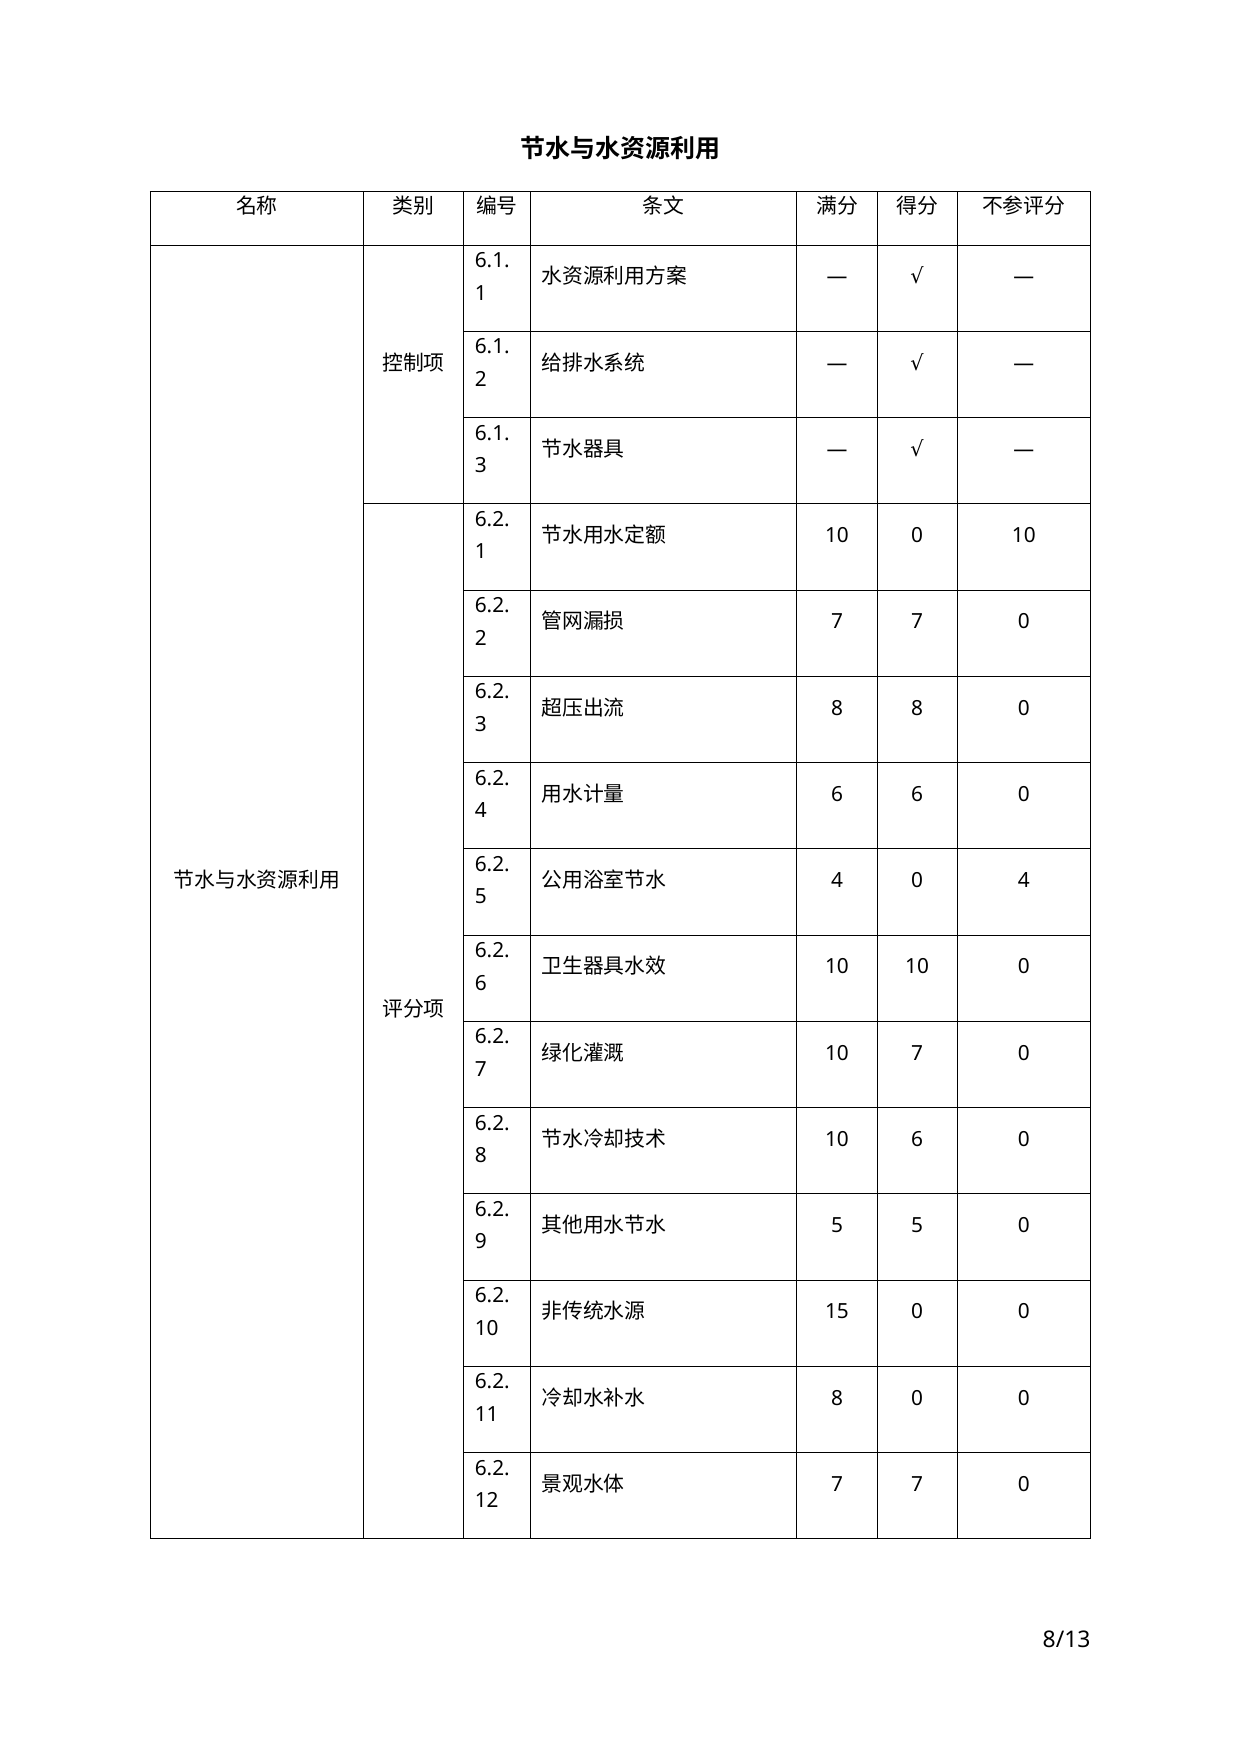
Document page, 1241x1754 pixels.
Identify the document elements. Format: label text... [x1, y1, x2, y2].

table_cell 控制项 [364, 246, 463, 503]
table_cell 10 [797, 936, 877, 1021]
table_cell 10 [958, 504, 1090, 589]
table_header 类别 [364, 192, 463, 244]
table_cell 节水用水定额 [531, 504, 796, 589]
table_cell 冷却水补水 [531, 1367, 796, 1452]
table_cell 10 [878, 936, 957, 1021]
table_cell 卫生器具水效 [531, 936, 796, 1021]
table_cell 0 [958, 1367, 1090, 1452]
table_header 编号 [464, 192, 530, 244]
table_cell 用水计量 [531, 763, 796, 848]
table_cell 5 [797, 1194, 877, 1279]
table_cell 0 [878, 1367, 957, 1452]
table_cell 0 [958, 1453, 1090, 1538]
table_cell 6.2.8 [464, 1108, 530, 1193]
table_cell 6.2.1 [464, 504, 530, 589]
table_cell 超压出流 [531, 677, 796, 762]
table_cell 4 [958, 849, 1090, 934]
table_cell 6 [797, 763, 877, 848]
table_cell 公用浴室节水 [531, 849, 796, 934]
table_cell 评分项 [364, 504, 463, 1538]
table_cell 0 [878, 849, 957, 934]
table_cell 15 [797, 1281, 877, 1366]
table_cell 6.2.7 [464, 1022, 530, 1107]
table_cell 6.2.11 [464, 1367, 530, 1452]
table_cell 6.2.10 [464, 1281, 530, 1366]
table_header 不参评分 [958, 192, 1090, 244]
table_cell 6.2.5 [464, 849, 530, 934]
table_cell 6.2.9 [464, 1194, 530, 1279]
table_cell √ [878, 418, 957, 503]
table_cell 0 [958, 1108, 1090, 1193]
table_header 条文 [531, 192, 796, 244]
table_cell 其他用水节水 [531, 1194, 796, 1279]
table_cell 0 [958, 1281, 1090, 1366]
table_cell 10 [797, 1108, 877, 1193]
table_cell 水资源利用方案 [531, 246, 796, 331]
table_cell 景观水体 [531, 1453, 796, 1538]
table_cell 绿化灌溉 [531, 1022, 796, 1107]
table_cell 8 [878, 677, 957, 762]
table_cell 0 [958, 1194, 1090, 1279]
table_cell 6.2.6 [464, 936, 530, 1021]
table_cell 0 [958, 936, 1090, 1021]
table_cell 管网漏损 [531, 591, 796, 676]
table_cell 6.2.4 [464, 763, 530, 848]
table_cell 6.2.2 [464, 591, 530, 676]
table_cell 7 [878, 1453, 957, 1538]
text 节水与水资源利用 [150, 131, 1090, 165]
table_cell 6.2.3 [464, 677, 530, 762]
table_cell 7 [797, 591, 877, 676]
table_cell — [958, 418, 1090, 503]
table_cell 节水器具 [531, 418, 796, 503]
table_header 名称 [151, 192, 363, 244]
table_cell 6.1.2 [464, 332, 530, 417]
table_cell 4 [797, 849, 877, 934]
table_cell — [797, 418, 877, 503]
table_cell — [958, 246, 1090, 331]
table_cell 7 [797, 1453, 877, 1538]
table_header 满分 [797, 192, 877, 244]
table_cell 0 [878, 1281, 957, 1366]
table_cell 0 [878, 504, 957, 589]
table_cell 6.1.1 [464, 246, 530, 331]
table_cell 非传统水源 [531, 1281, 796, 1366]
table_cell 7 [878, 1022, 957, 1107]
table_cell 节水冷却技术 [531, 1108, 796, 1193]
table_cell 6 [878, 1108, 957, 1193]
table_cell 10 [797, 504, 877, 589]
table_cell 6 [878, 763, 957, 848]
table_cell 节水与水资源利用 [151, 246, 363, 1538]
table_cell 8 [797, 1367, 877, 1452]
table_cell √ [878, 332, 957, 417]
table_cell 0 [958, 1022, 1090, 1107]
table_cell 5 [878, 1194, 957, 1279]
table_cell — [958, 332, 1090, 417]
table_cell 0 [958, 677, 1090, 762]
table_cell 6.1.3 [464, 418, 530, 503]
table_cell √ [878, 246, 957, 331]
table_cell — [797, 246, 877, 331]
table_cell 8 [797, 677, 877, 762]
table_cell 0 [958, 763, 1090, 848]
table_cell 7 [878, 591, 957, 676]
table_cell 10 [797, 1022, 877, 1107]
table_header 得分 [878, 192, 957, 244]
table_cell 0 [958, 591, 1090, 676]
table_cell — [797, 332, 877, 417]
table_cell 6.2.12 [464, 1453, 530, 1538]
table_cell 给排水系统 [531, 332, 796, 417]
